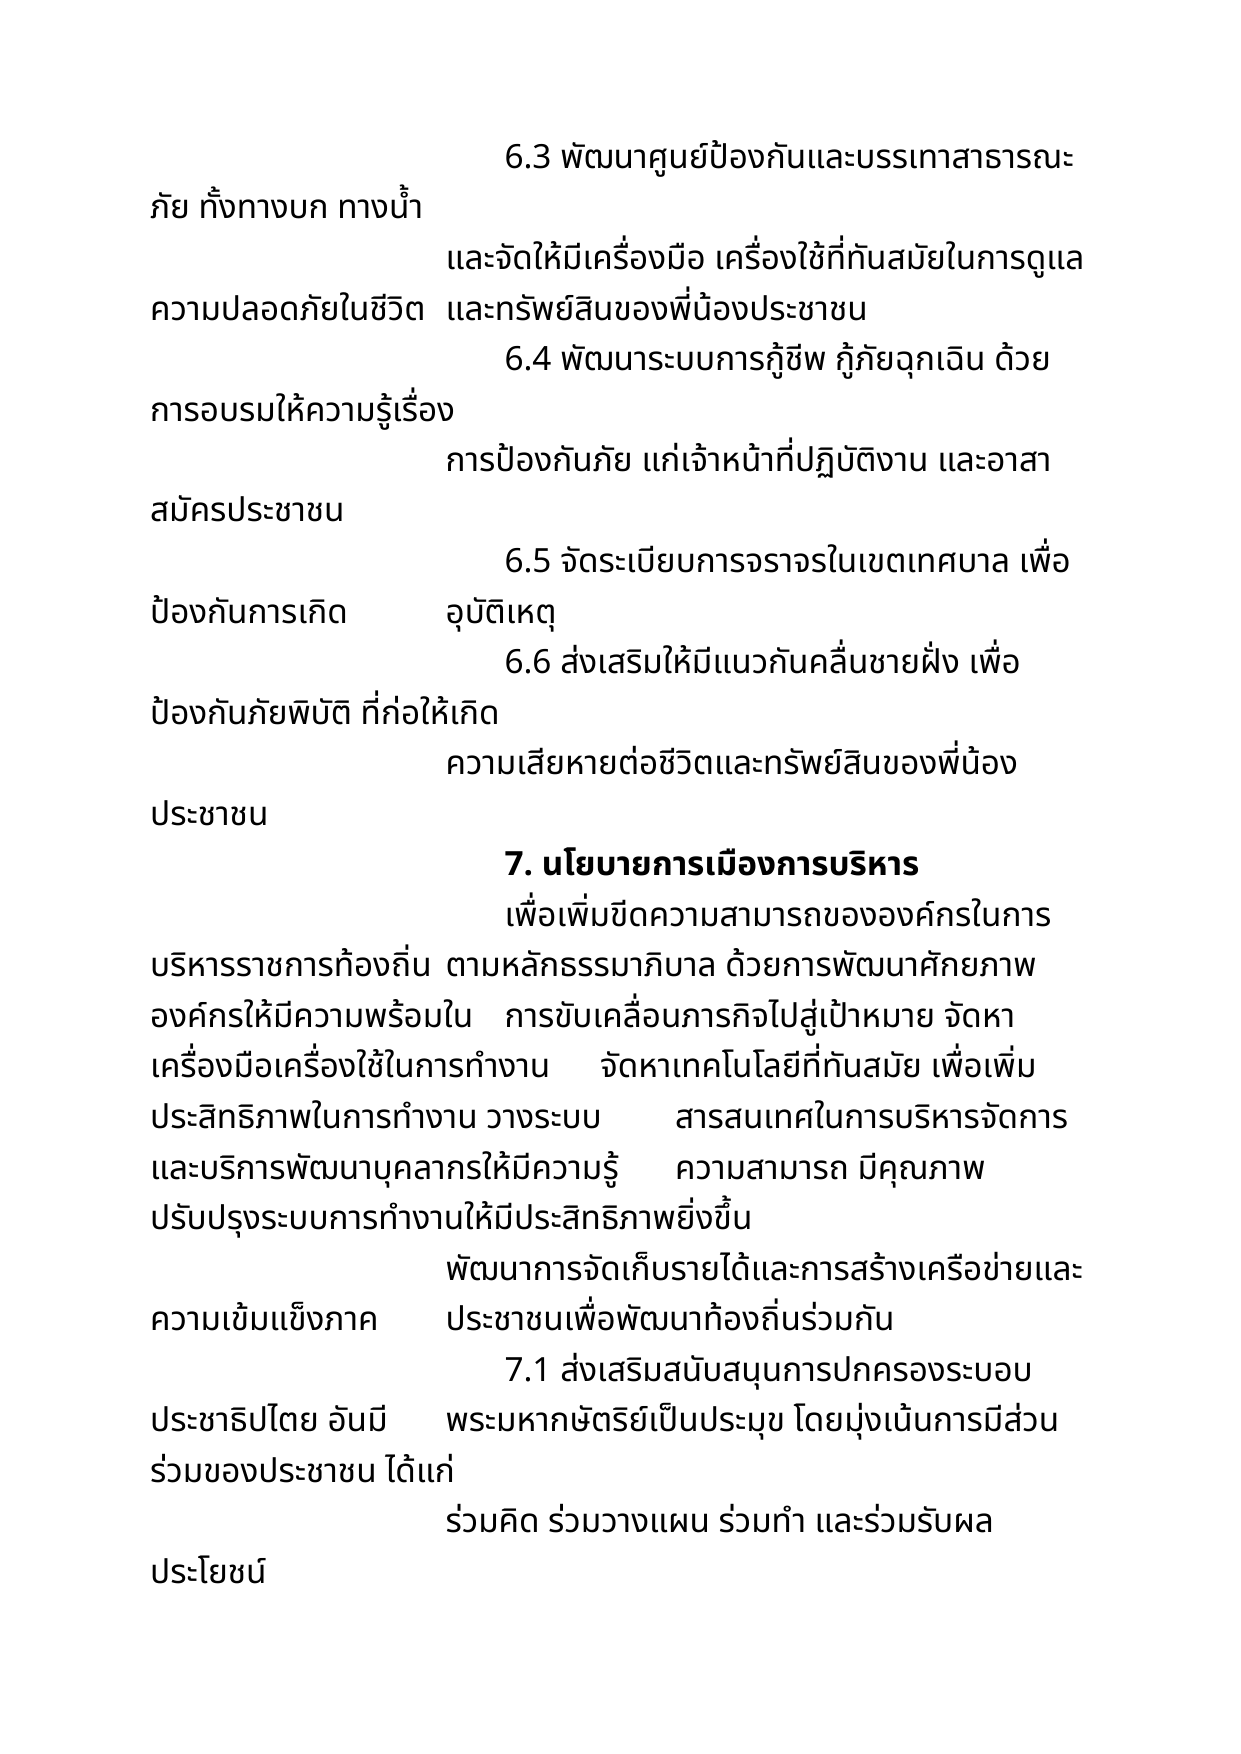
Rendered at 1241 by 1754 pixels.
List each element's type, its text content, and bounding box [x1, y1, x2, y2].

text 7. นโยบายการเมืองการบริหาร [150, 840, 1090, 891]
text ความเสียหายต่อชีวิตและทรัพย์สินของพี่น้องประชาชน [150, 739, 1090, 840]
text 6.6 ส่งเสริมให้มีแนวกันคลื่นชายฝั่ง เพื่อป้องกันภัยพิบัติ ที่ก่อให้เกิด [150, 638, 1090, 739]
text 7.1 ส่งเสริมสนับสนุนการปกครองระบอบประชาธิปไตย อันมี พระมหากษัตริย์เป็นประมุข โดยมุ่งเน้นการมีส่วนร่วมของประชาชน ได้แก่ [150, 1346, 1090, 1497]
text 6.5 จัดระเบียบการจราจรในเขตเทศบาล เพื่อป้องกันการเกิด อุบัติเหตุ [150, 537, 1090, 638]
text เพื่อเพิ่มขีดความสามารถขององค์กรในการบริหารราชการท้องถิ่น ตามหลักธรรมาภิบาล ด้วยการพัฒนาศักยภาพองค์กรให้มีความพร้อมใน การขับเคลื่อนภารกิจไปสู่เป้าหมาย จัดหาเครื่องมือเครื่องใช้ในการทำงาน จัดหาเทคโนโลยีที่ทันสมัย เพื่อเพิ่มประสิทธิภาพในการทำงาน วางระบบ สารสนเทศในการบริหารจัดการและบริการพัฒนาบุคลากรให้มีความรู้ ความสามารถ มีคุณภาพ ปรับปรุงระบบการทำงานให้มีประสิทธิภาพยิ่งขึ้น [150, 891, 1090, 1244]
text ร่วมคิด ร่วมวางแผน ร่วมทำ และร่วมรับผลประโยชน์ [150, 1497, 1090, 1598]
text 6.4 พัฒนาระบบการกู้ชีพ กู้ภัยฉุกเฉิน ด้วยการอบรมให้ความรู้เรื่อง [150, 335, 1090, 436]
text การป้องกันภัย แก่เจ้าหน้าที่ปฏิบัติงาน และอาสาสมัครประชาชน [150, 436, 1090, 537]
text 6.3 พัฒนาศูนย์ป้องกันและบรรเทาสาธารณะภัย ทั้งทางบก ทางน้ำ [150, 133, 1090, 234]
text พัฒนาการจัดเก็บรายได้และการสร้างเครือข่ายและความเข้มแข็งภาค ประชาชนเพื่อพัฒนาท้องถิ่นร่วมกัน [150, 1244, 1090, 1346]
text และจัดให้มีเครื่องมือ เครื่องใช้ที่ทันสมัยในการดูแลความปลอดภัยในชีวิต และทรัพย์สินของพี่น้องประชาชน [150, 234, 1090, 335]
